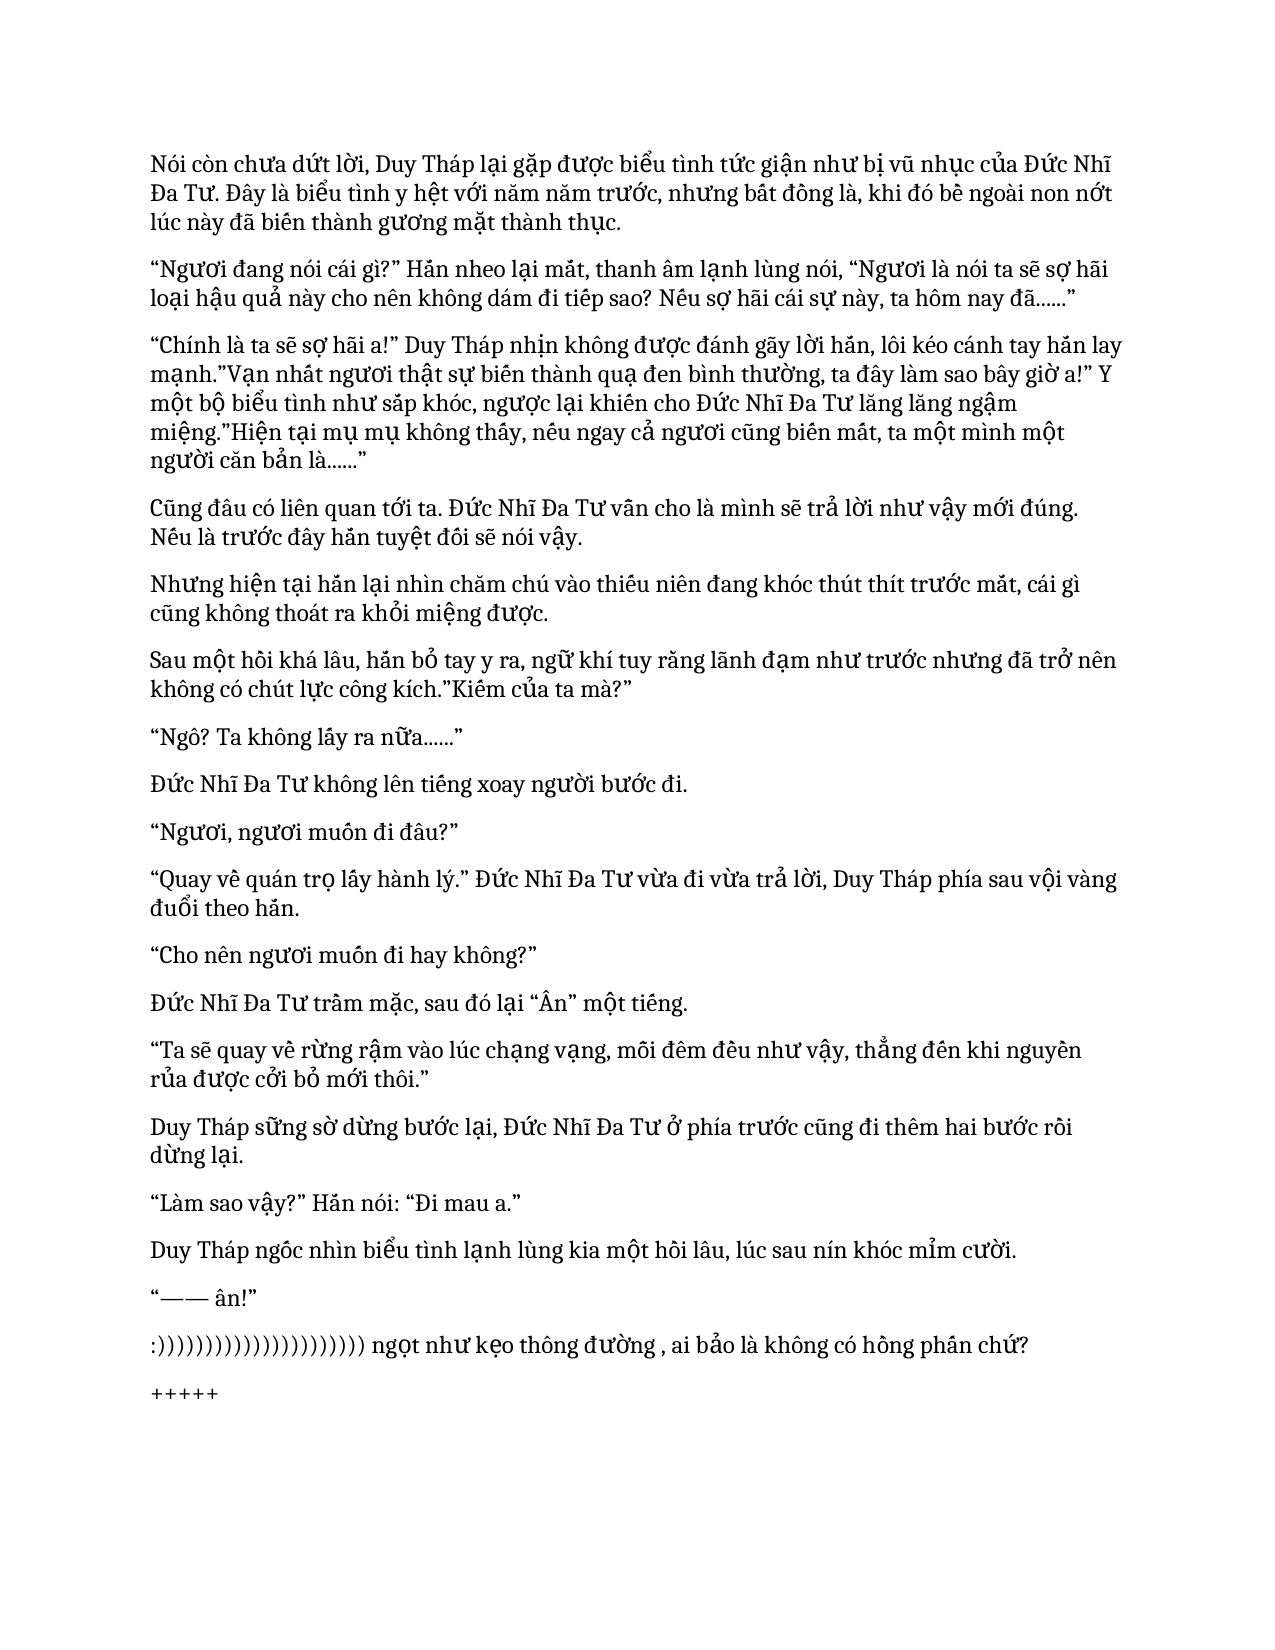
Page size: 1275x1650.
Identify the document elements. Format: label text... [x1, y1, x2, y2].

text Đức Nhĩ Đa Tư không lên tiếng xoay người bước đi. [150, 770, 1125, 799]
text “—— ân!” [150, 1284, 1125, 1312]
text Duy Tháp ngốc nhìn biểu tình lạnh lùng kia một hồi lâu, lúc sau nín khóc mỉm cười. [150, 1236, 1125, 1265]
text “Ngươi đang nói cái gì?” Hắn nheo lại mắt, thanh âm lạnh lùng nói, “Ngươi là nói ta sẽ sợ hãi loại hậu quả này cho nên không dám đi tiếp sao? Nếu sợ hãi cái sự này, ta hôm nay đã......” [150, 255, 1125, 312]
text “Quay về quán trọ lấy hành lý.” Đức Nhĩ Đa Tư vừa đi vừa trả lời, Duy Tháp phía sau vội vàng đuổi theo hắn. [150, 865, 1125, 922]
text Nhưng hiện tại hắn lại nhìn chăm chú vào thiếu niên đang khóc thút thít trước mắt, cái gì cũng không thoát ra khỏi miệng được. [150, 570, 1125, 627]
text Duy Tháp sững sờ dừng bước lại, Đức Nhĩ Đa Tư ở phía trước cũng đi thêm hai bước rồi dừng lại. [150, 1112, 1125, 1170]
text +++++ [150, 1379, 1125, 1407]
text Sau một hồi khá lâu, hắn bỏ tay y ra, ngữ khí tuy rằng lãnh đạm như trước nhưng đã trở nên không có chút lực công kích.”Kiếm của ta mà?” [150, 646, 1125, 704]
text “Chính là ta sẽ sợ hãi a!” Duy Tháp nhịn không được đánh gãy lời hắn, lôi kéo cánh tay hắn lay mạnh.”Vạn nhất ngươi thật sự biến thành quạ đen bình thường, ta đây làm sao bây giờ a!” Y một bộ biểu tình như sắp khóc, ngược lại khiến cho Đức Nhĩ Đa Tư lăng lăng ngậm miệng.”Hiện tại mụ mụ không thấy, nếu ngay cả ngươi cũng biến mất, ta một mình một người căn bản là......” [150, 331, 1125, 475]
text “Ngô? Ta không lấy ra nữa......” [150, 722, 1125, 751]
text “Cho nên ngươi muốn đi hay không?” [150, 941, 1125, 970]
text :)))))))))))))))))))))) ngọt như kẹo thông đường , ai bảo là không có hồng phấn chứ? [150, 1331, 1125, 1360]
text “Ta sẽ quay về rừng rậm vào lúc chạng vạng, mỗi đêm đều như vậy, thẳng đến khi nguyền rủa được cởi bỏ mới thôi.” [150, 1036, 1125, 1094]
text Đức Nhĩ Đa Tư trầm mặc, sau đó lại “Ân” một tiếng. [150, 989, 1125, 1017]
text Cũng đâu có liên quan tới ta. Đức Nhĩ Đa Tư vẫn cho là mình sẽ trả lời như vậy mới đúng. Nếu là trước đây hắn tuyệt đối sẽ nói vậy. [150, 494, 1125, 551]
text “Làm sao vậy?” Hắn nói: “Đi mau a.” [150, 1189, 1125, 1217]
text Nói còn chưa dứt lời, Duy Tháp lại gặp được biểu tình tức giận như bị vũ nhục của Đức Nhĩ Đa Tư. Đây là biểu tình y hệt với năm năm trước, nhưng bất đồng là, khi đó bề ngoài non nớt lúc này đã biến thành gương mặt thành thục. [150, 150, 1125, 236]
text “Ngươi, ngươi muốn đi đâu?” [150, 817, 1125, 846]
